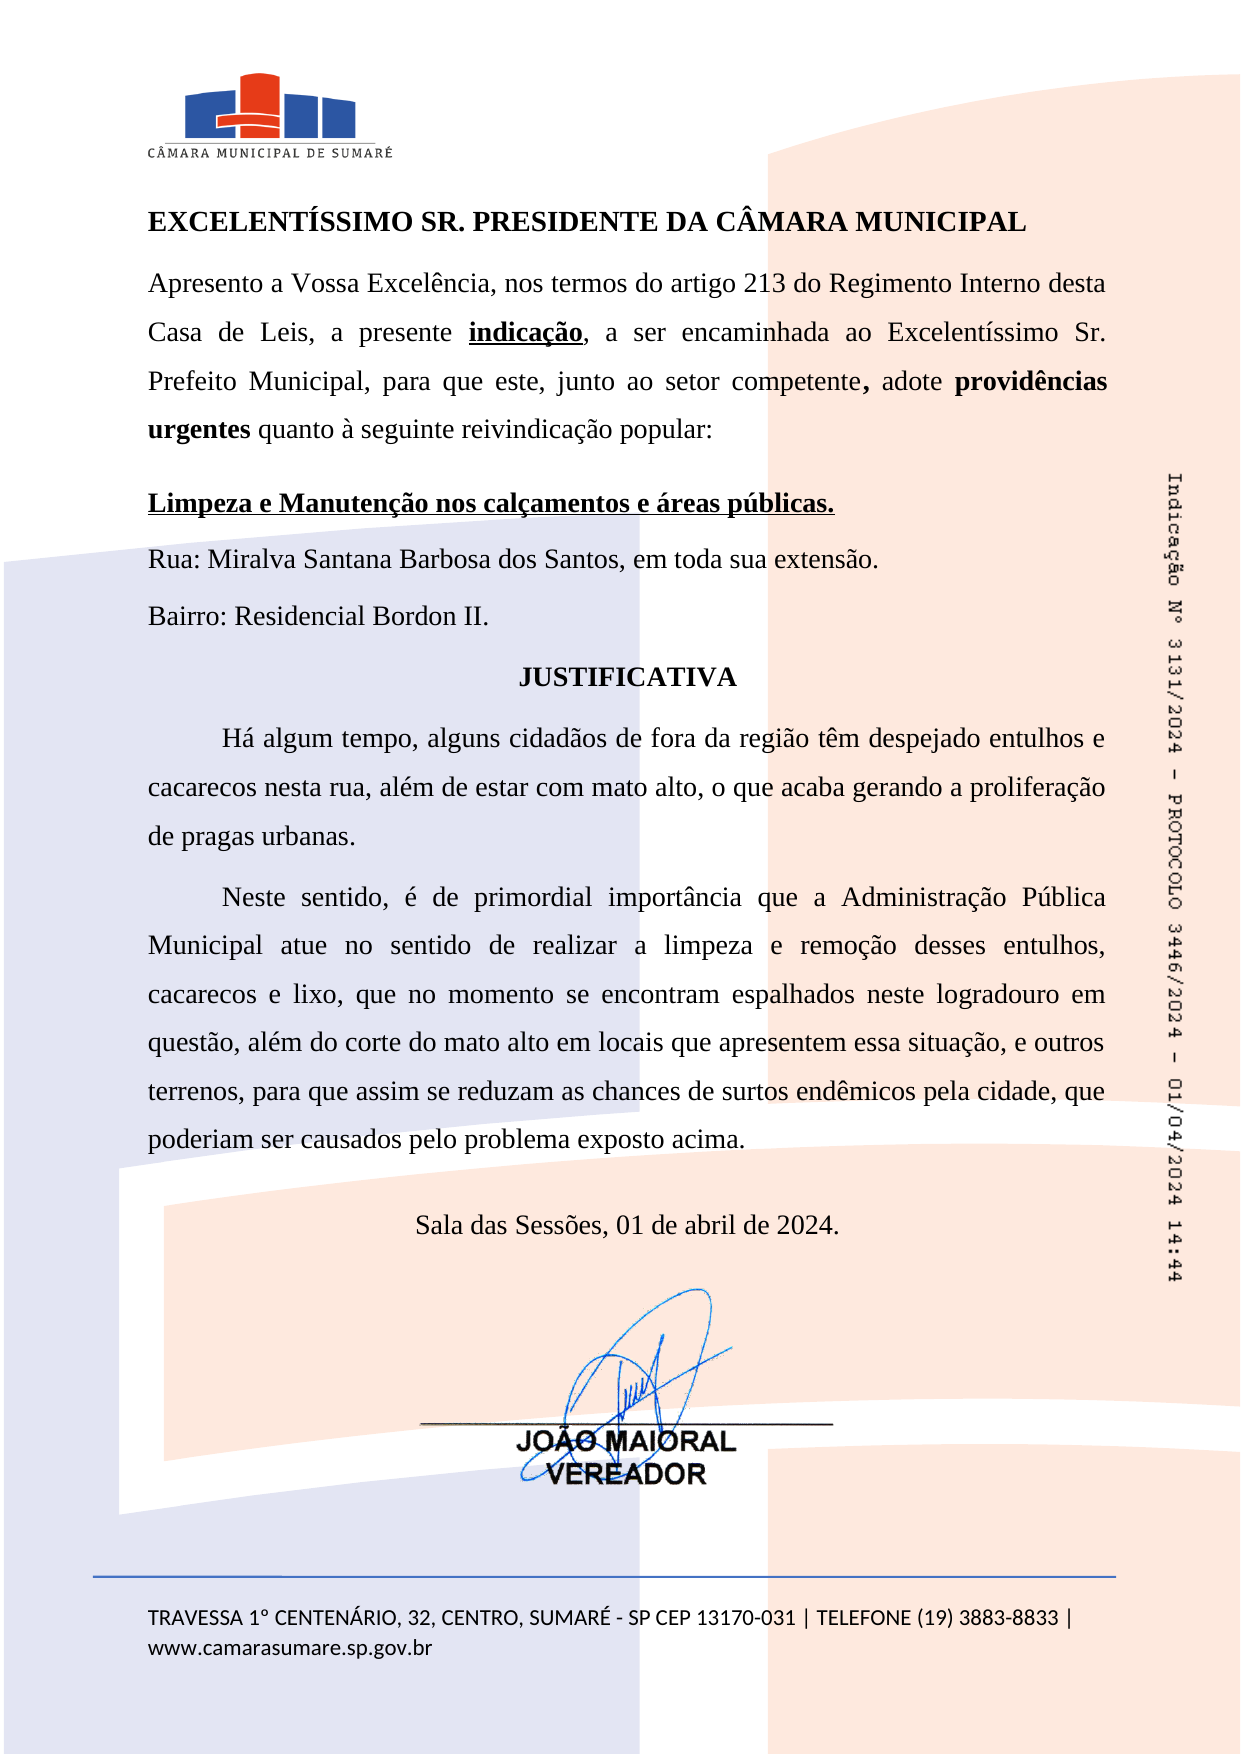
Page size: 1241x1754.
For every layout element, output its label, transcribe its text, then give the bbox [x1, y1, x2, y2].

text Há algum tempo, alguns cidadãos de fora da região têm despejado entulhos e cacarecos nesta rua, além de estar com mato alto, o que acaba gerando a proliferação de pragas urbanas. [148, 722, 1107, 851]
picture [402, 1269, 853, 1504]
picture [1142, 468, 1205, 1286]
text Rua: Miralva Santana Barbosa dos Santos, em toda sua extensão. [148, 543, 1107, 575]
text Neste sentido, é de primordial importância que a Administração Pública Municipal atue no sentido de realizar a limpeza e remoção desses entulhos, cacarecos e lixo, que no momento se encontram espalhados neste logradouro em questão, além do corte do mato alto em locais que apresentem essa situação, e outros terrenos, para que assim se reduzam as chances de surtos endêmicos pela cidade, que poderiam ser causados pelo problema exposto acima. [148, 880, 1107, 1155]
text Apresento a Vossa Excelência, nos termos do artigo 213 do Regimento Interno desta Casa de Leis, a presente indicação, a ser encaminhada ao Excelentíssimo Sr. Prefeito Municipal, para que este, junto ao setor competente, adote providências urgentes quanto à seguinte reivindicação popular: [148, 267, 1107, 444]
text EXCELENTÍSSIMO SR. PRESIDENTE DA CÂMARA MUNICIPAL [148, 204, 1107, 237]
text JUSTIFICATIVA [148, 661, 1107, 693]
text Sala das Sessões, 01 de abril de 2024. [148, 1208, 1107, 1241]
text Bairro: Residencial Bordon II. [148, 599, 1107, 632]
text Limpeza e Manutenção nos calçamentos e áreas públicas. [148, 486, 1107, 518]
picture [147, 73, 394, 160]
